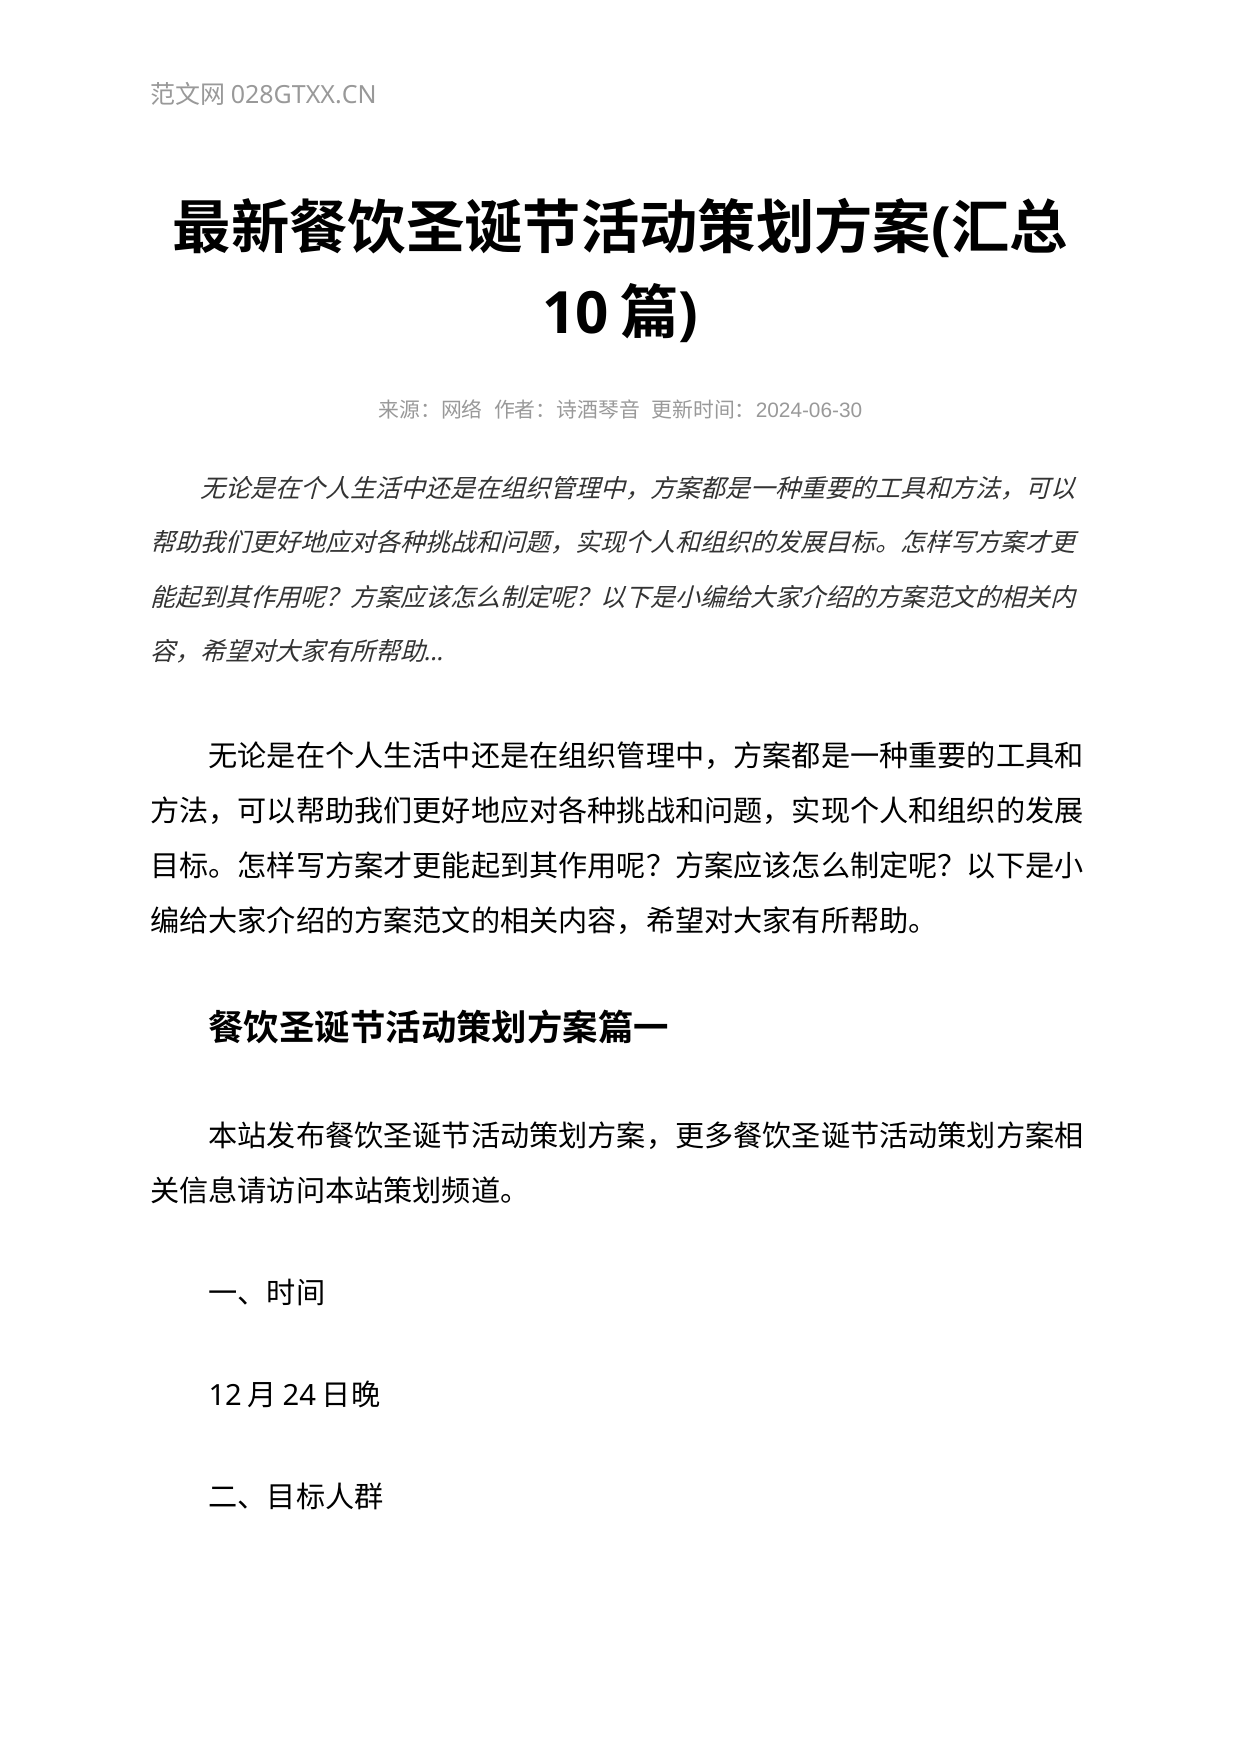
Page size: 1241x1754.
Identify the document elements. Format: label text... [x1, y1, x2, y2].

subtitle 最新餐饮圣诞节活动策划方案(汇总10篇) [150, 181, 1090, 351]
text 12月24日晚 [150, 1371, 1090, 1414]
text 二、目标人群 [150, 1473, 1090, 1516]
text 本站发布餐饮圣诞节活动策划方案，更多餐饮圣诞节活动策划方案相关信息请访问本站策划频道。 [150, 1113, 1090, 1210]
text 无论是在个人生活中还是在组织管理中，方案都是一种重要的工具和方法，可以帮助我们更好地应对各种挑战和问题，实现个人和组织的发展目标。怎样写方案才更能起到其作用呢？方案应该怎么制定呢？以下是小编给大家介绍的方案范文的相关内容，希望对大家有所帮助。 [150, 733, 1090, 940]
text 一、时间 [150, 1269, 1090, 1312]
text 无论是在个人生活中还是在组织管理中，方案都是一种重要的工具和方法，可以帮助我们更好地应对各种挑战和问题，实现个人和组织的发展目标。怎样写方案才更能起到其作用呢？方案应该怎么制定呢？以下是小编给大家介绍的方案范文的相关内容，希望对大家有所帮助... [150, 468, 1090, 668]
text 餐饮圣诞节活动策划方案篇一 [150, 999, 1090, 1051]
text 来源：网络 作者：诗酒琴音 更新时间：2024-06-30 [150, 398, 1090, 422]
